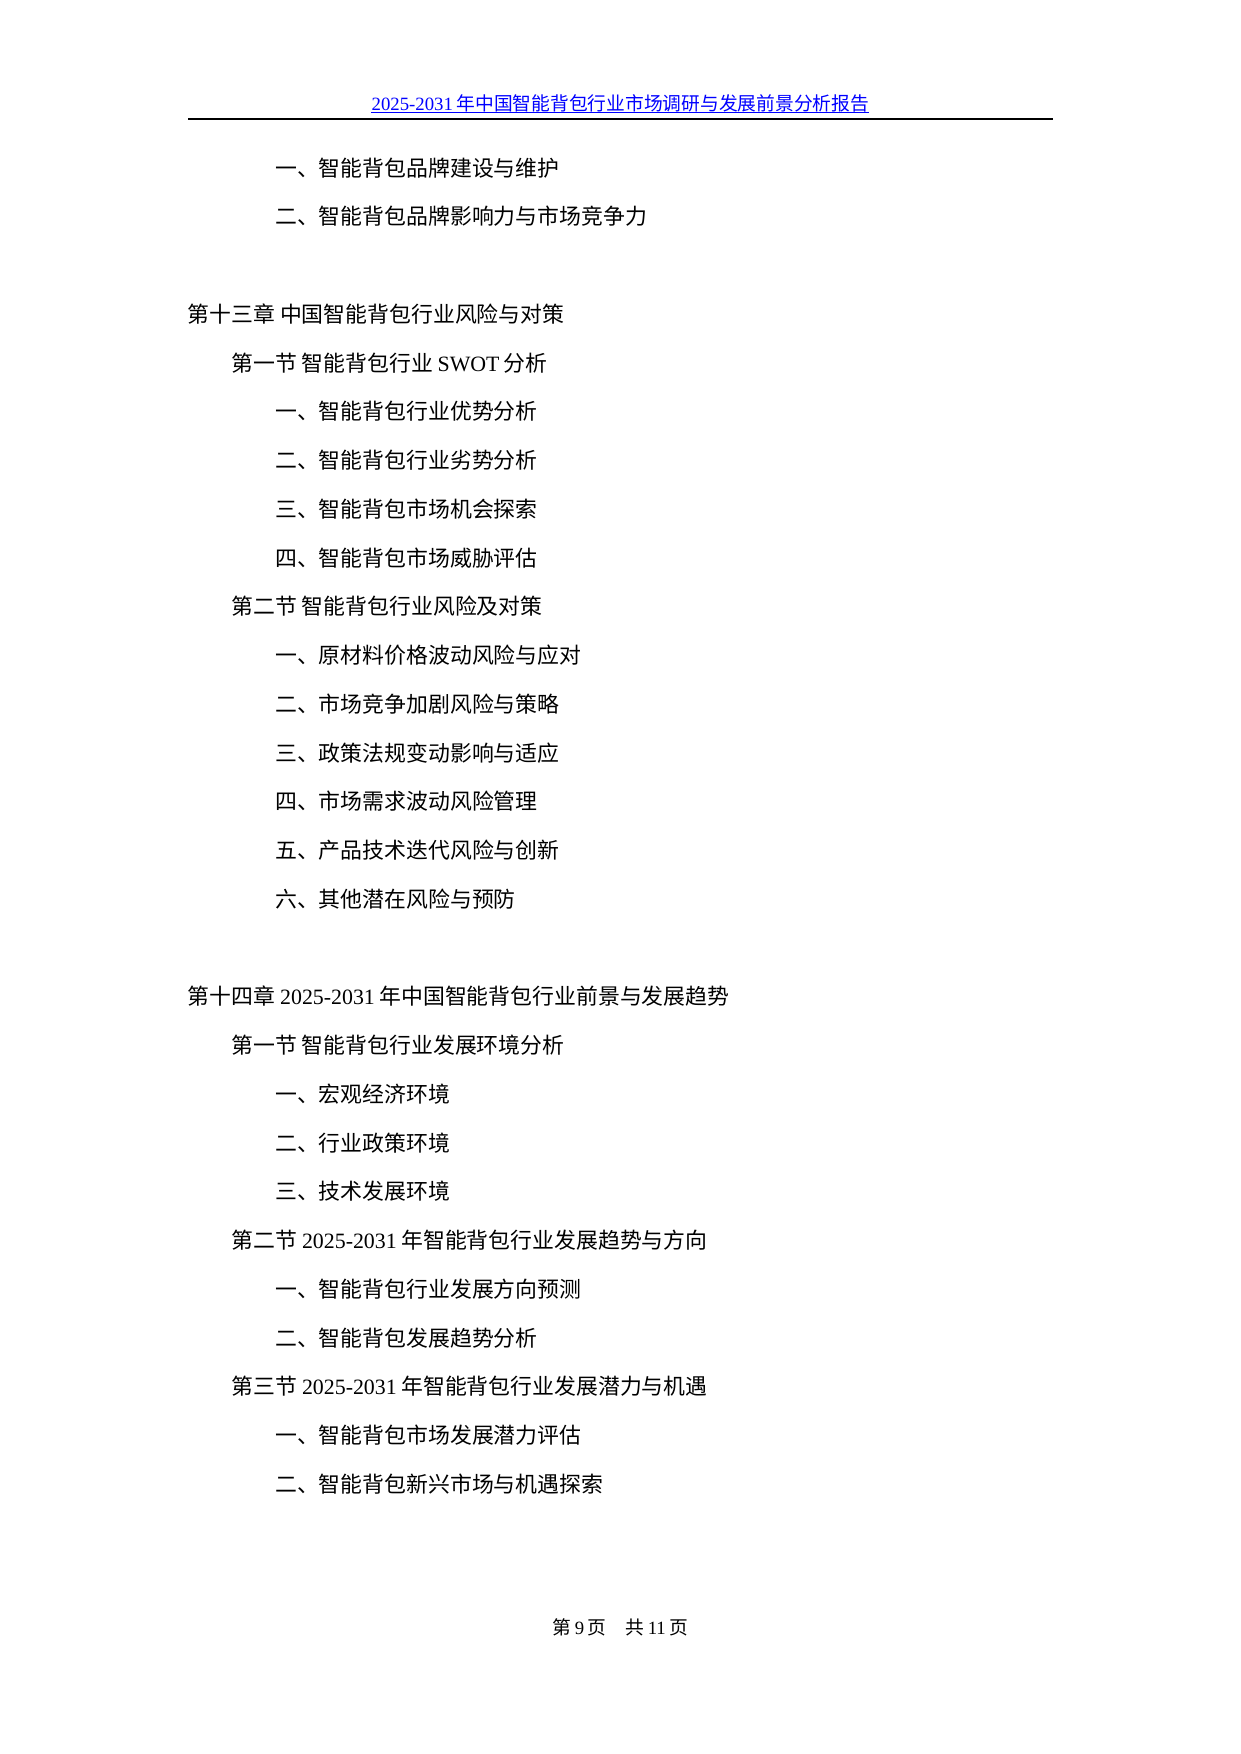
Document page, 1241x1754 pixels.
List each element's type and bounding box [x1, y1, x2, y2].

text [187, 150, 1053, 1499]
